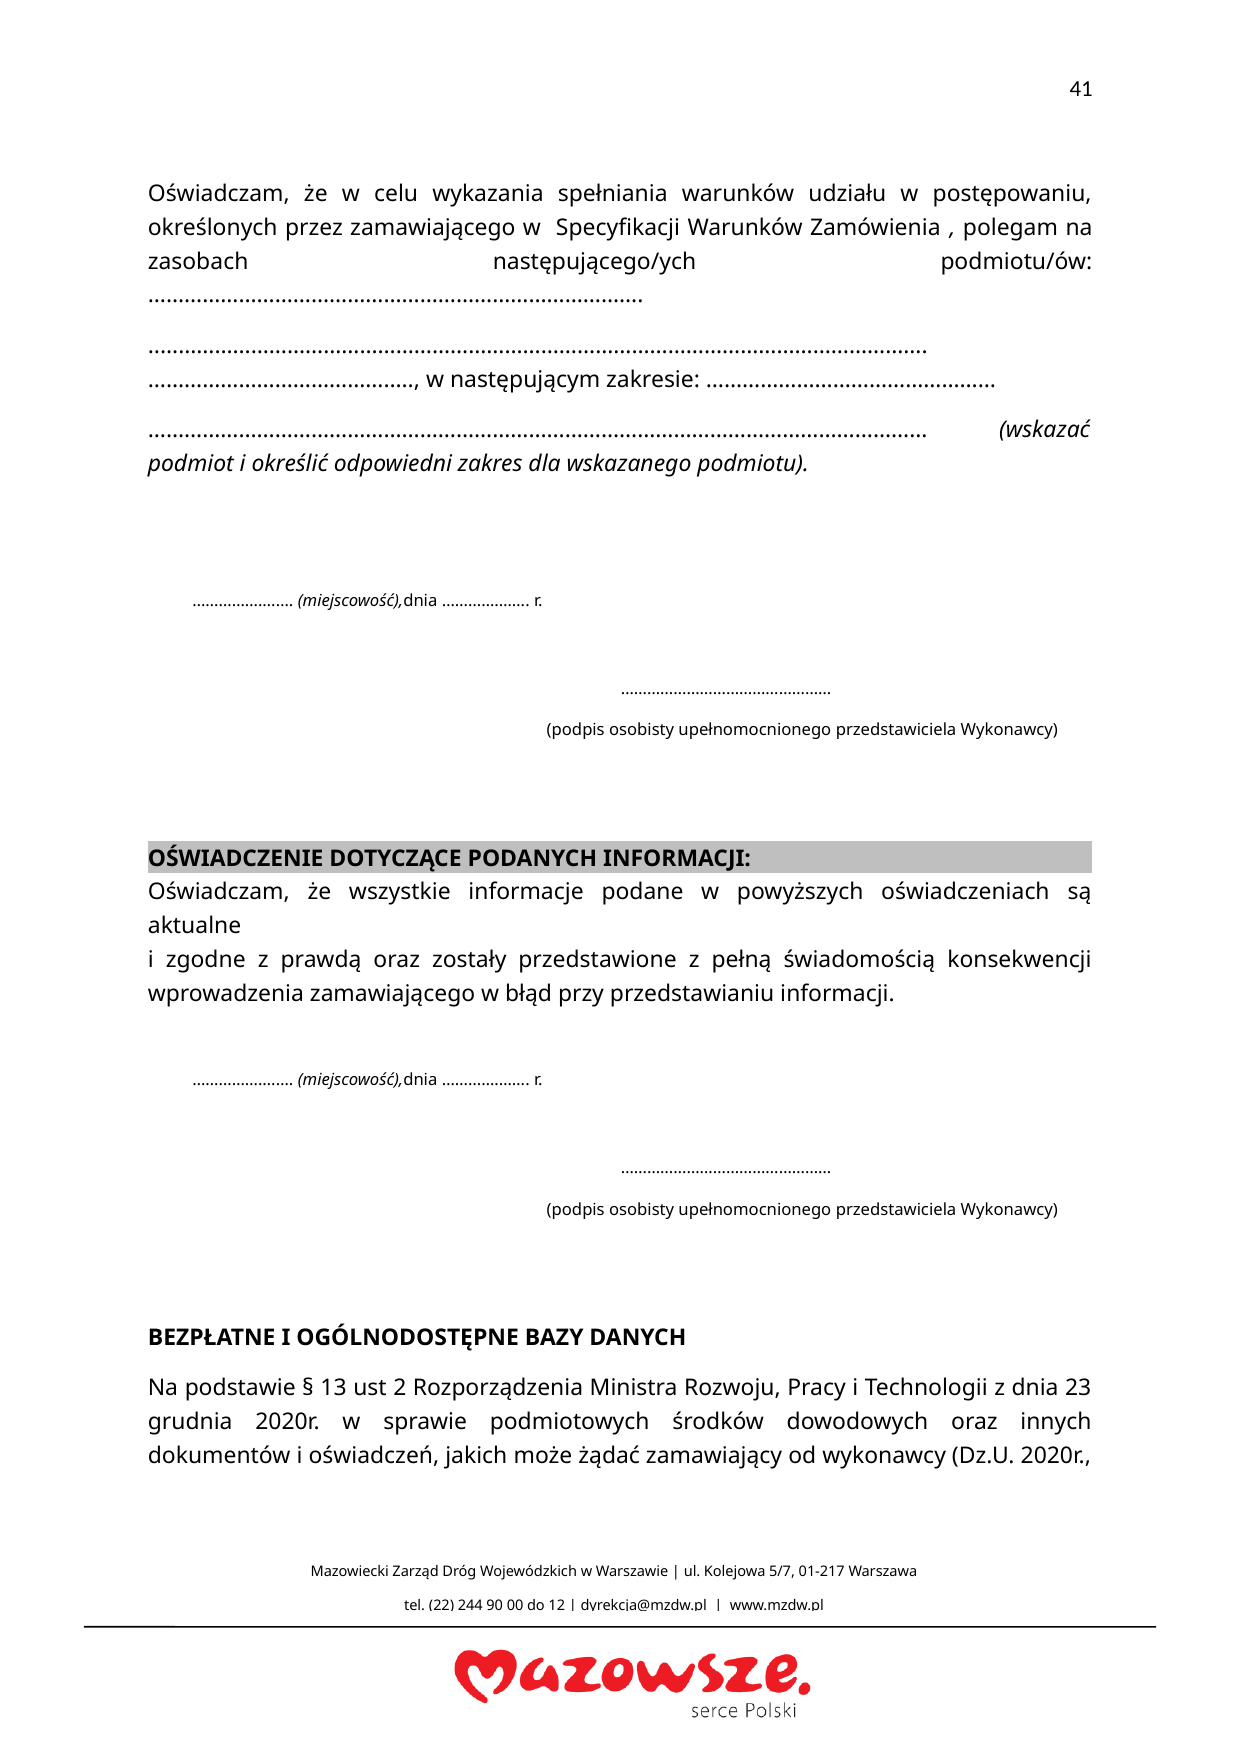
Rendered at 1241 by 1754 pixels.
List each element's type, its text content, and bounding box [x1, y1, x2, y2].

text OŚWIADCZENIE DOTYCZĄCE PODANYCH INFORMACJI: [148, 841, 1092, 873]
text (podpis osobisty upełnomocnionego przedstawiciela Wykonawcy) [546, 1197, 1092, 1220]
text ………………………………………………………………………………………………………………… (wskazać podmiot i określić odpowiedni zakres dla wskazanego podmiotu). [148, 413, 1092, 478]
text BEZPŁATNE I OGÓLNODOSTĘPNE BAZY DANYCH [148, 1321, 1092, 1352]
text …………….……. (miejscowość),dnia ………….……. r. [192, 1068, 1092, 1091]
picture [0, 1609, 1241, 1754]
text Oświadczam, że w celu wykazania spełniania warunków udziału w postępowaniu, określonych przez zamawiającego w Specyfikacji Warunków Zamówienia , polegam na zasobach następującego/ych podmiotu/ów: ………………………………………………………………………. [148, 177, 1092, 310]
text ..……………………………………………………………………………………………………………….…………………………………….., w następującym zakresie: ………………………………………… [148, 329, 1092, 394]
text (podpis osobisty upełnomocnionego przedstawiciela Wykonawcy) [546, 718, 1092, 741]
text ………………………………………… [192, 677, 1092, 699]
text ………………………………………… [192, 1156, 1092, 1179]
text …………….……. (miejscowość),dnia ………….……. r. [192, 589, 1092, 611]
text Oświadczam, że wszystkie informacje podane w powyższych oświadczeniach są aktualne i zgodne z prawdą oraz zostały przedstawione z pełną świadomością konsekwencji wprowadzenia zamawiającego w błąd przy przedstawianiu informacji. [148, 875, 1092, 1008]
